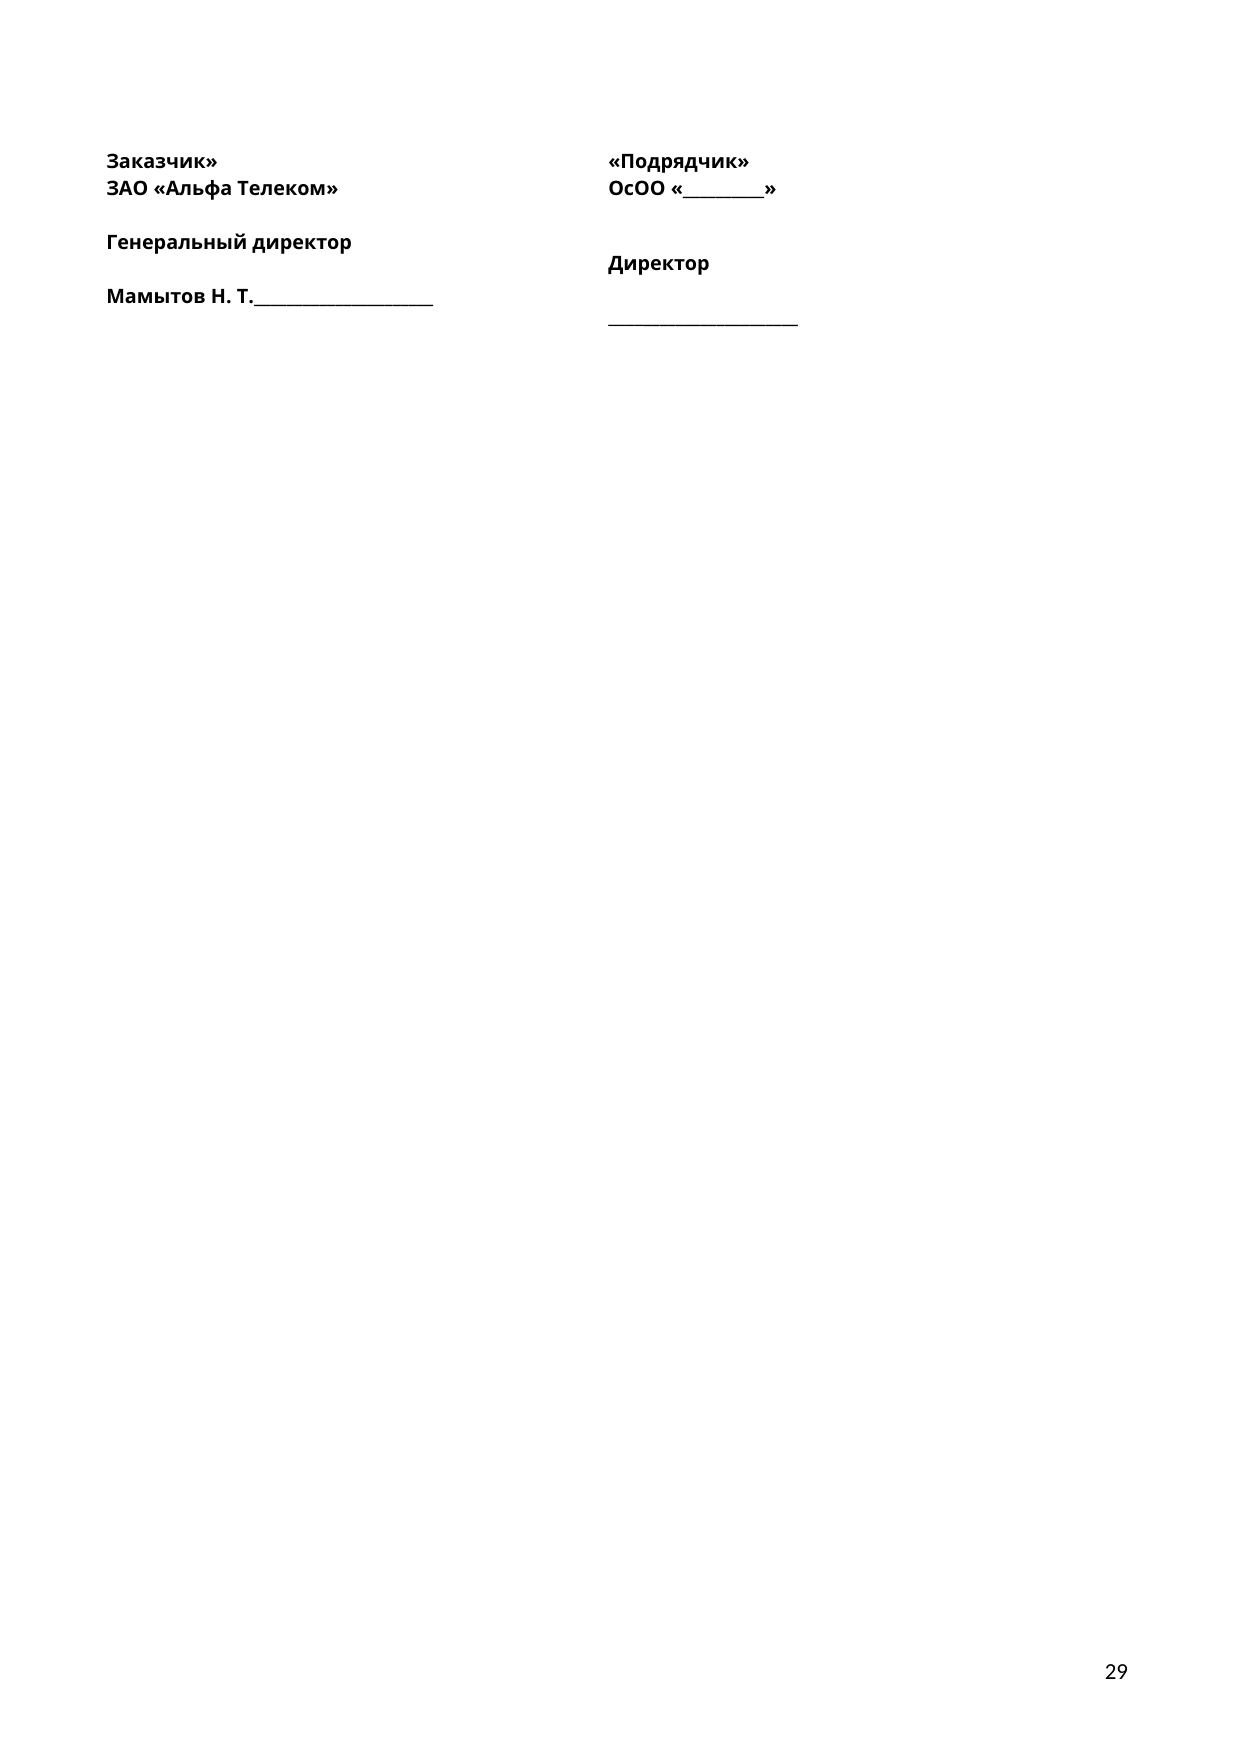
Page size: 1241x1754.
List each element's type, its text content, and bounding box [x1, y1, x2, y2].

table_header «Подрядчик» ОсОО «__________» Директор _______________________ [597, 147, 1098, 649]
table_header Заказчик» ЗАО «Альфа Телеком» Генеральный директор Мамытов Н. Т.______________________ [95, 147, 596, 649]
